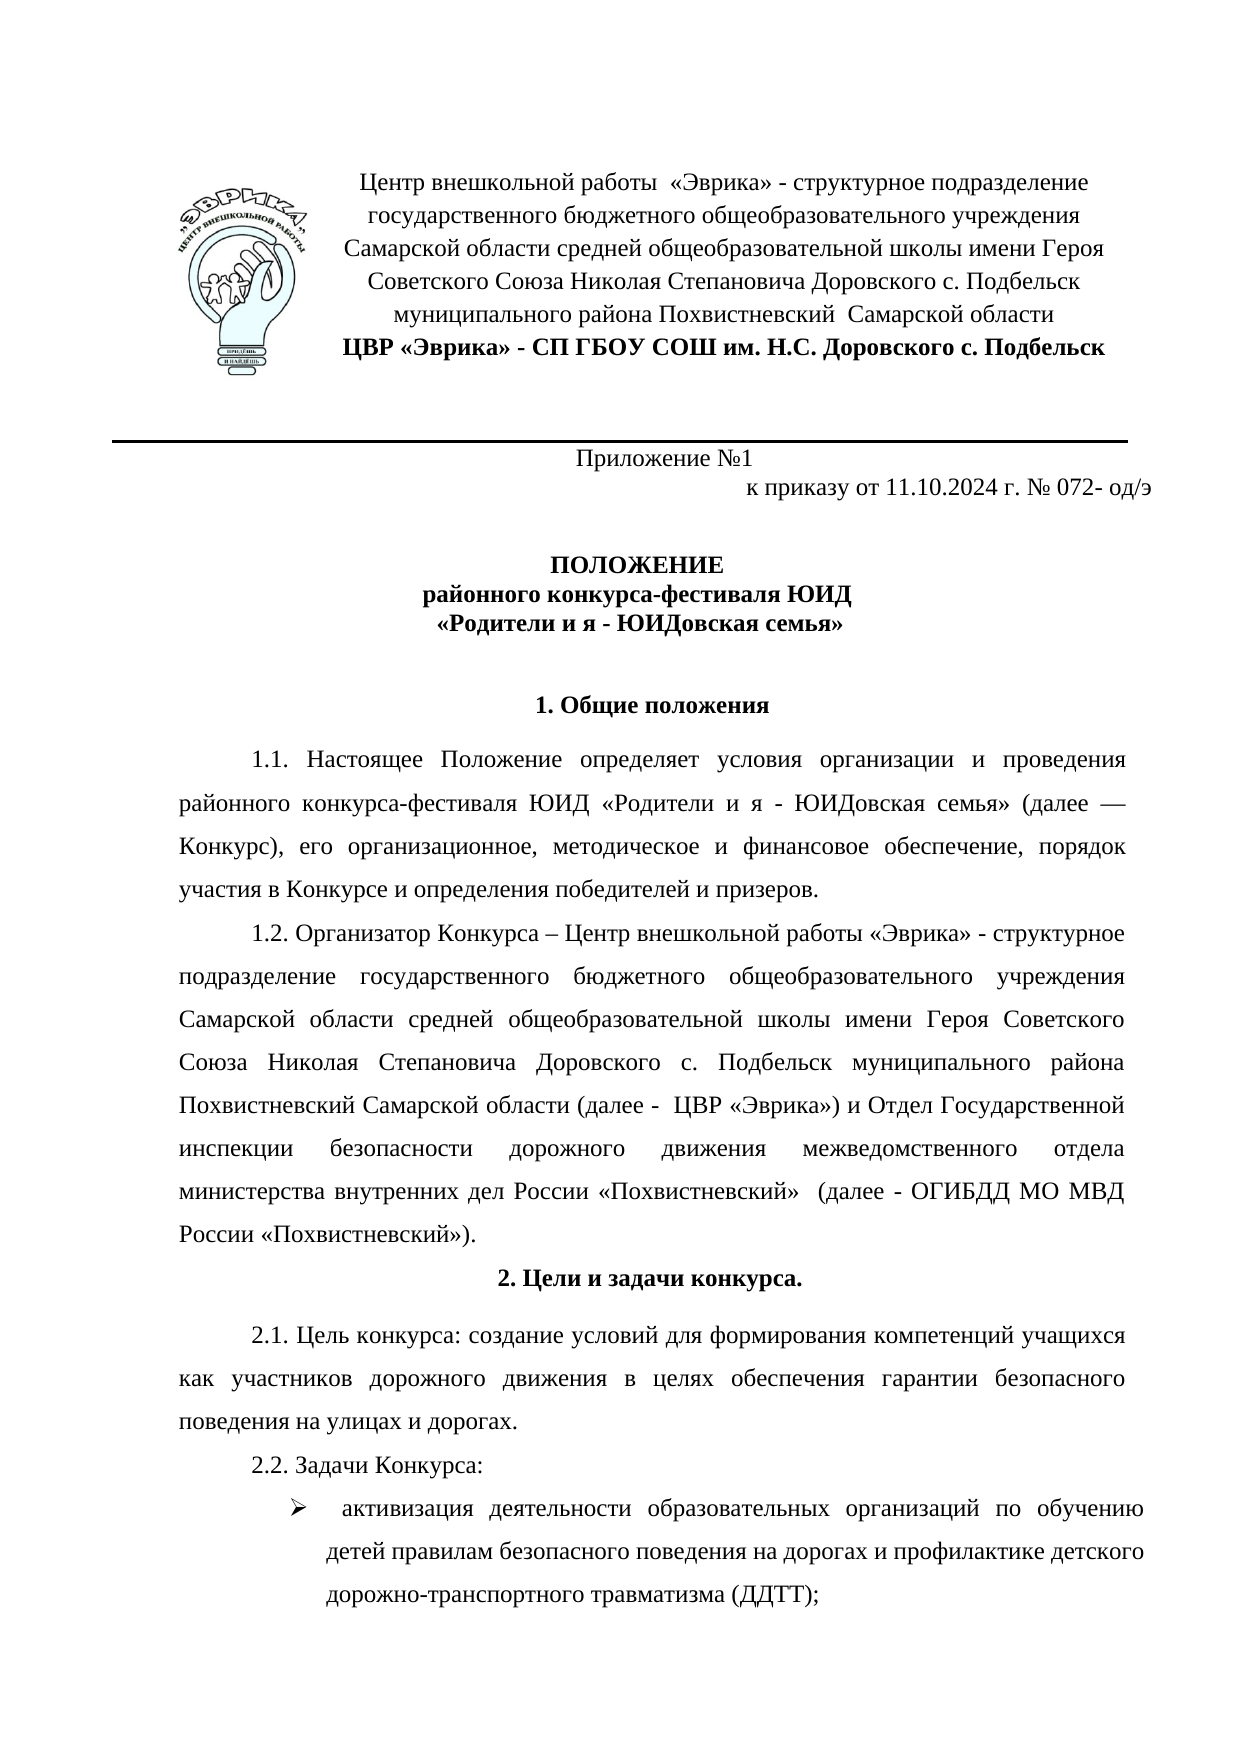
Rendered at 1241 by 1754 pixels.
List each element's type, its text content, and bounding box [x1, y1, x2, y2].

text районного конкурса-фестиваля ЮИД [177, 579, 1097, 608]
text «Родители и я - ЮИДовская семья» [177, 608, 1097, 636]
text к приказу от 11.10.2024 г. № 072- од/э [177, 472, 1152, 501]
text 2.2. Задачи Конкурса: [179, 1450, 1126, 1478]
text 1. Общие положения [251, 691, 1053, 719]
text ПОЛОЖЕНИЕ [177, 550, 1097, 579]
table_header Центр внешкольной работы «Эврика» - структурное подразделение государственного бюджетного общеобразовательного учреждения Самарской области средней общеобразовательной школы имени Героя Советского Союза Николая Степановича Доровского с. Подбельск муниципального района Похвистневский Самарской области ЦВР «Эврика» - СП ГБОУ СОШ им. Н.С. Доровского с. Подбельск [112, 113, 1128, 440]
text Приложение №1 [177, 172, 1152, 472]
list активизация деятельности образовательных организаций по обучению детей правилам безопасного поведения на дорогах и профилактике детского дорожно-транспортного травматизма (ДДТТ); [288, 1493, 1145, 1608]
text 1.1. Настоящее Положение определяет условия организации и проведения районного конкурса-фестиваля ЮИД «Родители и я - ЮИДовская семья» (далее — Конкурс), его организационное, методическое и финансовое обеспечение, порядок участия в Конкурсе и определения победителей и призеров. [179, 744, 1127, 903]
text 2. Цели и задачи конкурса. [251, 1263, 1049, 1292]
text 2.1. Цель конкурса: создание условий для формирования компетенций учащихся как участников дорожного движения в целях обеспечения гарантии безопасного поведения на улицах и дорогах. [179, 1320, 1126, 1435]
text 1.2. Организатор Конкурса – Центр внешкольной работы «Эврика» - структурное подразделение государственного бюджетного общеобразовательного учреждения Самарской области средней общеобразовательной школы имени Героя Советского Союза Николая Степановича Доровского с. Подбельск муниципального района Похвистневский Самарской области (далее - ЦВР «Эврика») и Отдел Государственной инспекции безопасности дорожного движения межведомственного отдела министерства внутренних дел России «Похвистневский» (далее - ОГИБДД МО МВД России «Похвистневский»). [179, 918, 1125, 1248]
